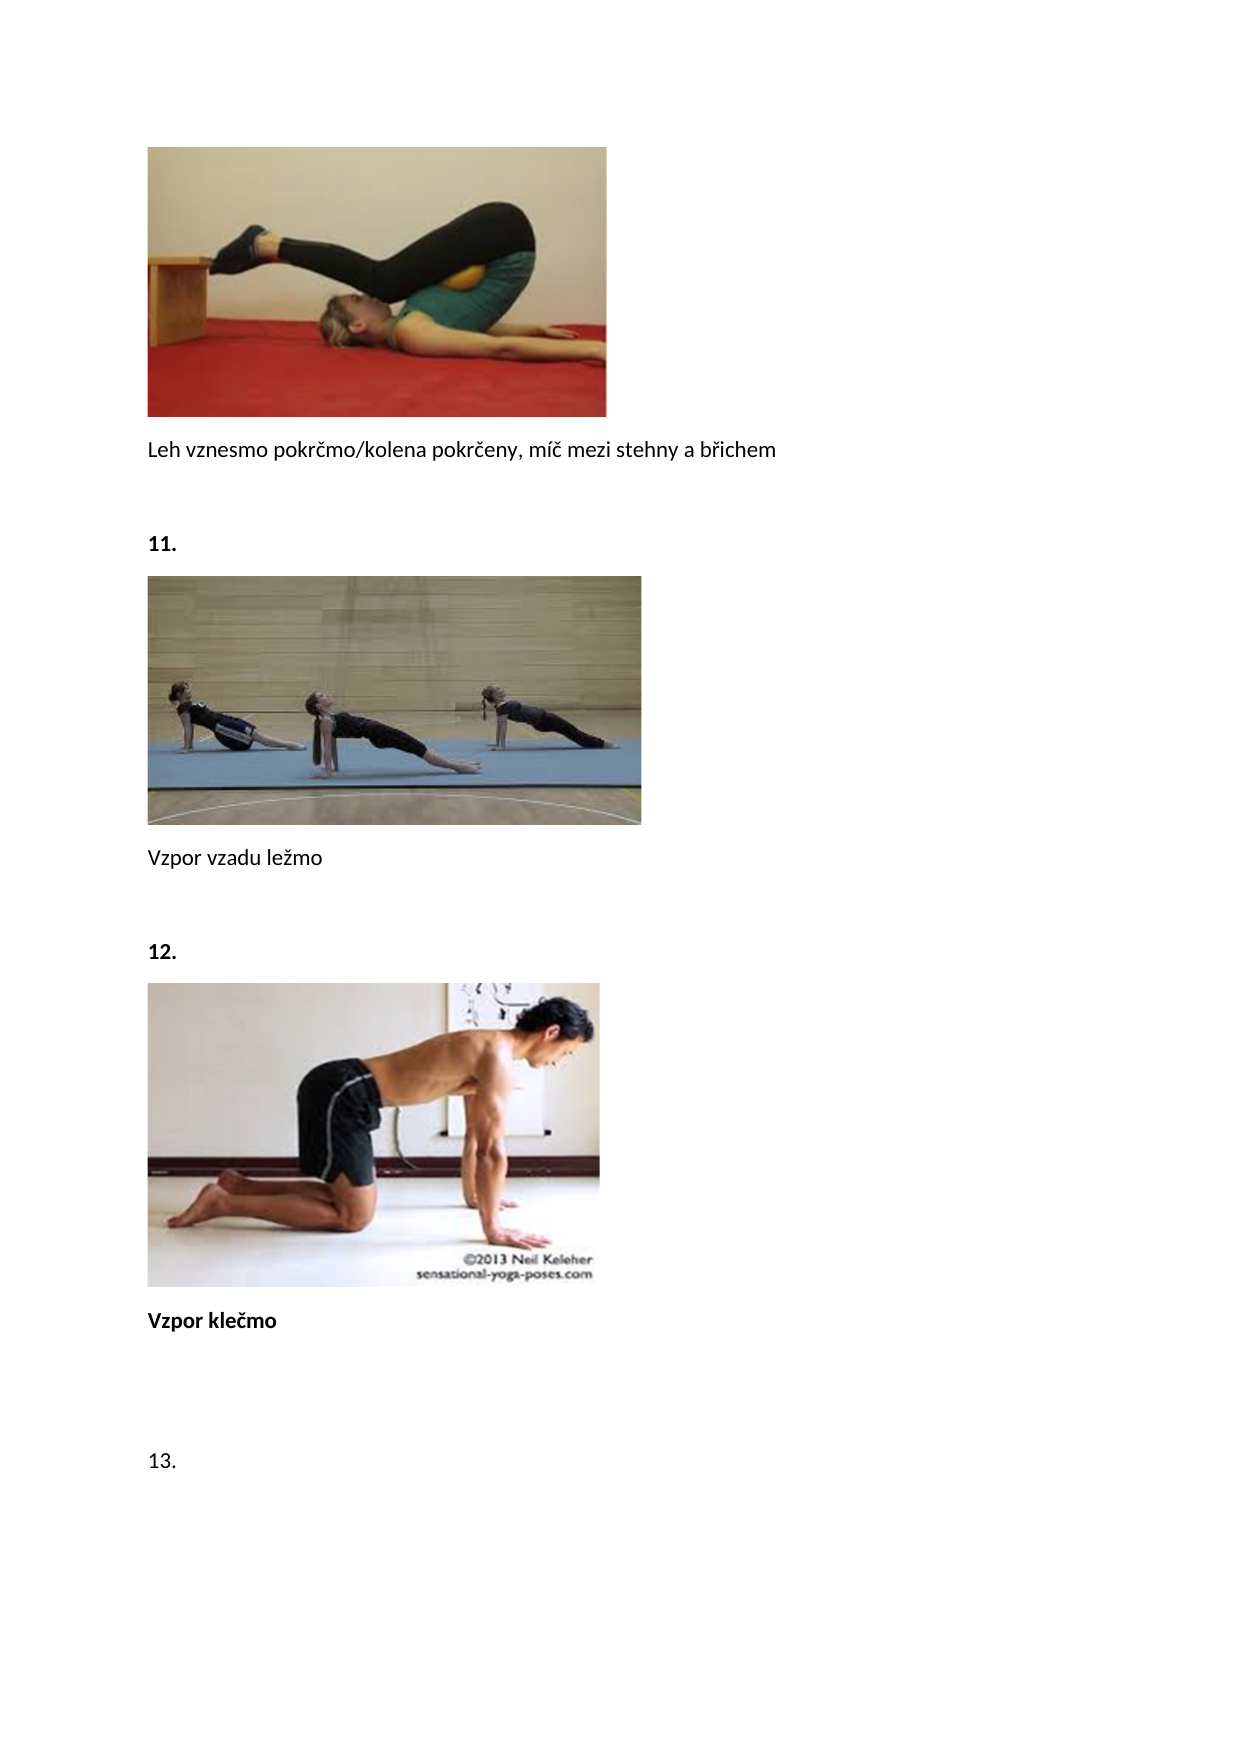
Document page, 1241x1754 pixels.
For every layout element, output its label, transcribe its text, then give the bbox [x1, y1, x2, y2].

text 13. [148, 1447, 1093, 1474]
picture [147, 147, 607, 417]
text 11. [148, 529, 1093, 557]
picture [147, 576, 642, 825]
text 12. [148, 937, 1093, 965]
text Leh vznesmo pokrčmo/kolena pokrčeny, míč mezi stehny a břichem [148, 435, 1093, 463]
text Vzpor vzadu ležmo [148, 843, 1093, 871]
text Vzpor klečmo [148, 1306, 1093, 1334]
picture [147, 983, 600, 1287]
